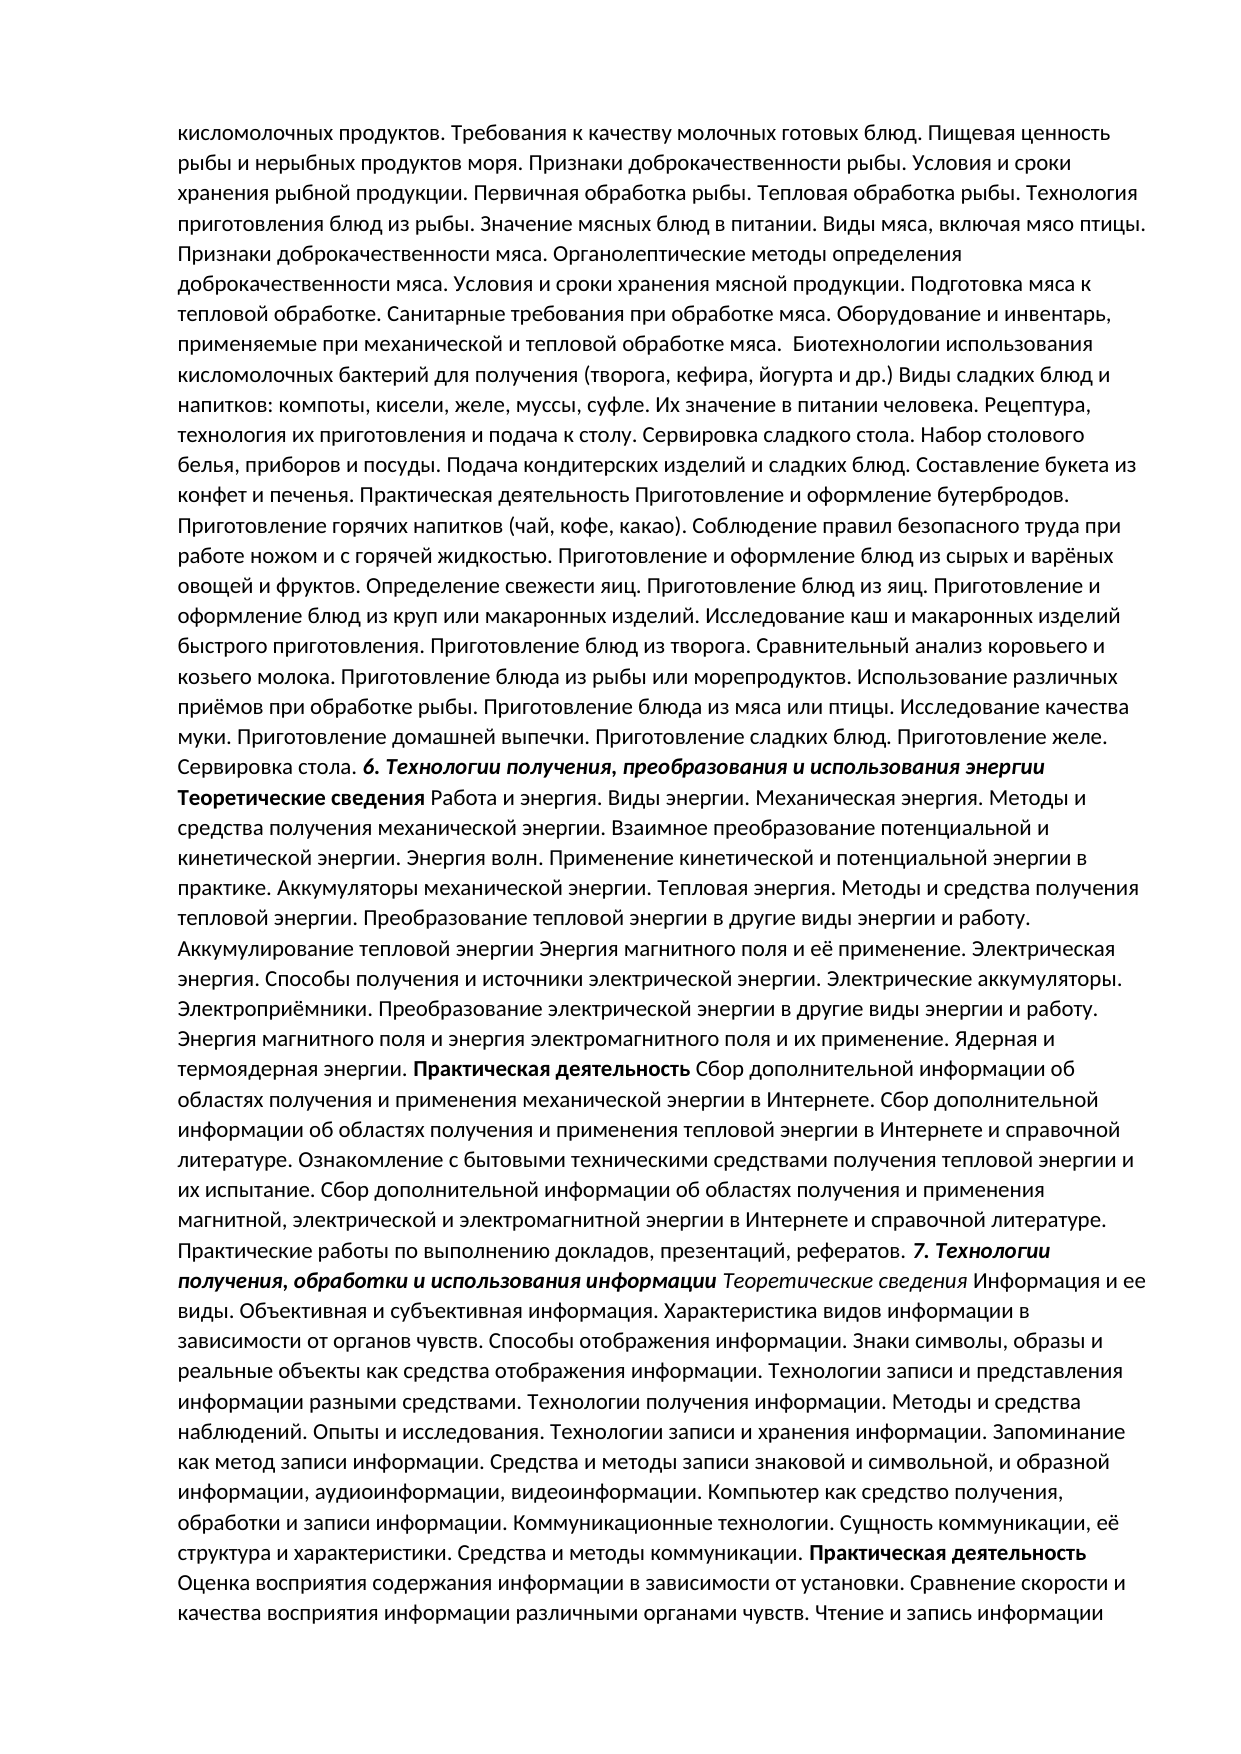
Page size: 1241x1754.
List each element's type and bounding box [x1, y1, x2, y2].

text [177, 118, 1152, 1626]
